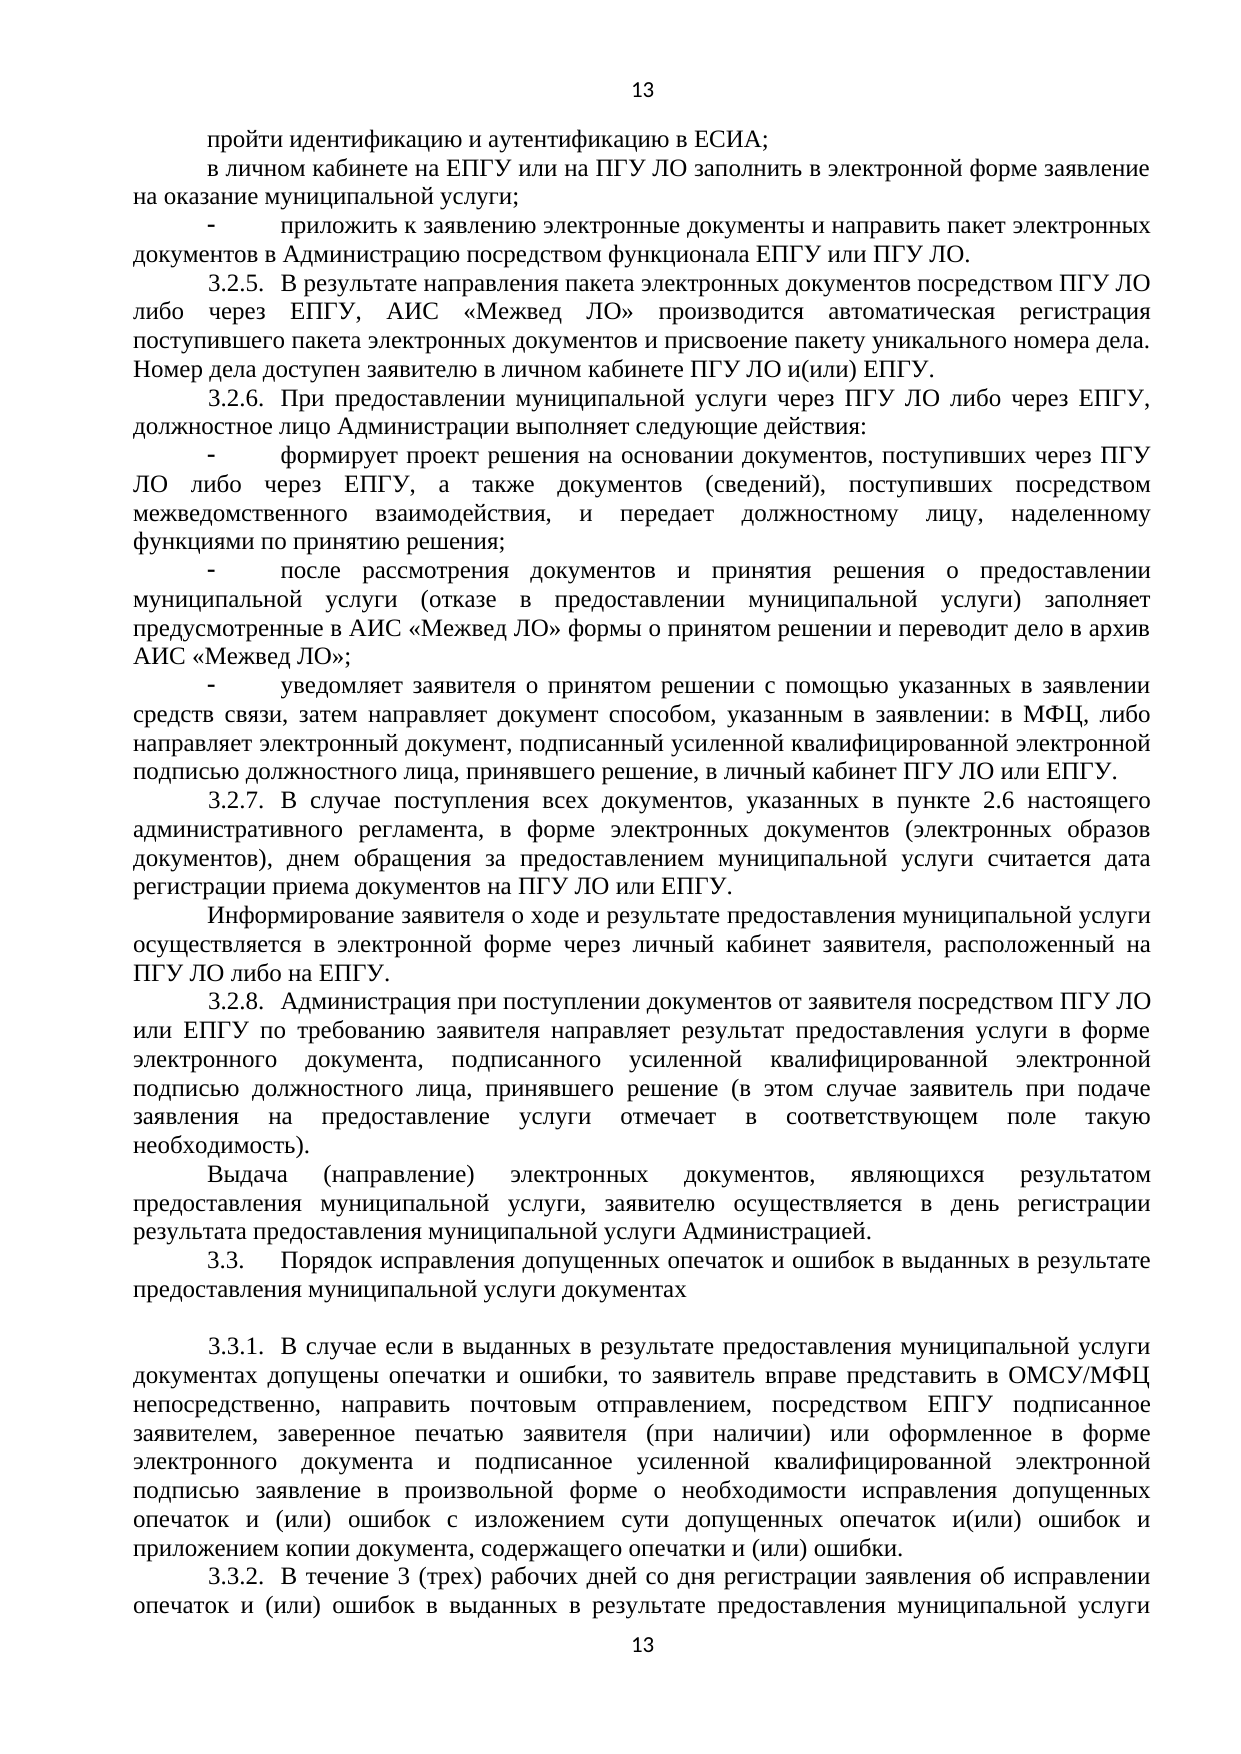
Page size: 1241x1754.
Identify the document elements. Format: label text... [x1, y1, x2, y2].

list формирует проект решения на основании документов, поступивших через ПГУ ЛО либо через ЕПГУ, а также документов (сведений), поступивших посредством межведомственного взаимодействия, и передает должностному лицу, наделенному функциями по принятию решения; [133, 440, 1152, 555]
list уведомляет заявителя о принятом решении с помощью указанных в заявлении средств связи, затем направляет документ способом, указанным в заявлении: в МФЦ, либо направляет электронный документ, подписанный усиленной квалифицированной электронной подписью должностного лица, принявшего решение, в личный кабинет ПГУ ЛО или ЕПГУ. [133, 670, 1152, 785]
list в личном кабинете на ЕПГУ или на ПГУ ЛО заполнить в электронной форме заявление на оказание муниципальной услуги; [133, 153, 1152, 210]
list Информирование заявителя о ходе и результате предоставления муниципальной услуги осуществляется в электронной форме через личный кабинет заявителя, расположенный на ПГУ ЛО либо на ЕПГУ. [133, 900, 1152, 986]
list Выдача (направление) электронных документов, являющихся результатом предоставления муниципальной услуги, заявителю осуществляется в день регистрации результата предоставления муниципальной услуги Администрацией. [133, 1159, 1152, 1245]
list В случае если в выданных в результате предоставления муниципальной услуги документах допущены опечатки и ошибки, то заявитель вправе представить в ОМСУ/МФЦ непосредственно, направить почтовым отправлением, посредством ЕПГУ подписанное заявителем, заверенное печатью заявителя (при наличии) или оформленное в форме электронного документа и подписанное усиленной квалифицированной электронной подписью заявление в произвольной форме о необходимости исправления допущенных опечаток и (или) ошибок с изложением сути допущенных опечаток и(или) ошибок и приложением копии документа, содержащего опечатки и (или) ошибки. [133, 1331, 1152, 1561]
list При предоставлении муниципальной услуги через ПГУ ЛО либо через ЕПГУ, должностное лицо Администрации выполняет следующие действия: [133, 383, 1152, 440]
list В случае поступления всех документов, указанных в пункте 2.6 настоящего административного регламента, в форме электронных документов (электронных образов документов), днем обращения за предоставлением муниципальной услуги считается дата регистрации приема документов на ПГУ ЛО или ЕПГУ. [133, 785, 1152, 900]
list после рассмотрения документов и принятия решения о предоставлении муниципальной услуги (отказе в предоставлении муниципальной услуги) заполняет предусмотренные в АИС «Межвед ЛО» формы о принятом решении и переводит дело в архив АИС «Межвед ЛО»; [133, 555, 1152, 670]
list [133, 1561, 1152, 1619]
list В результате направления пакета электронных документов посредством ПГУ ЛО либо через ЕПГУ, АИС «Межвед ЛО» производится автоматическая регистрация поступившего пакета электронных документов и присвоение пакету уникального номера дела. Номер дела доступен заявителю в личном кабинете ПГУ ЛО и(или) ЕПГУ. [133, 268, 1152, 383]
list Порядок исправления допущенных опечаток и ошибок в выданных в результате предоставления муниципальной услуги документах [133, 1245, 1152, 1303]
list пройти идентификацию и аутентификацию в ЕСИА; [133, 124, 1152, 153]
list приложить к заявлению электронные документы и направить пакет электронных документов в Администрацию посредством функционала ЕПГУ или ПГУ ЛО. [133, 210, 1152, 268]
list Администрация при поступлении документов от заявителя посредством ПГУ ЛО или ЕПГУ по требованию заявителя направляет результат предоставления услуги в форме электронного документа, подписанного усиленной квалифицированной электронной подписью должностного лица, принявшего решение (в этом случае заявитель при подаче заявления на предоставление услуги отмечает в соответствующем поле такую необходимость). [133, 986, 1152, 1159]
